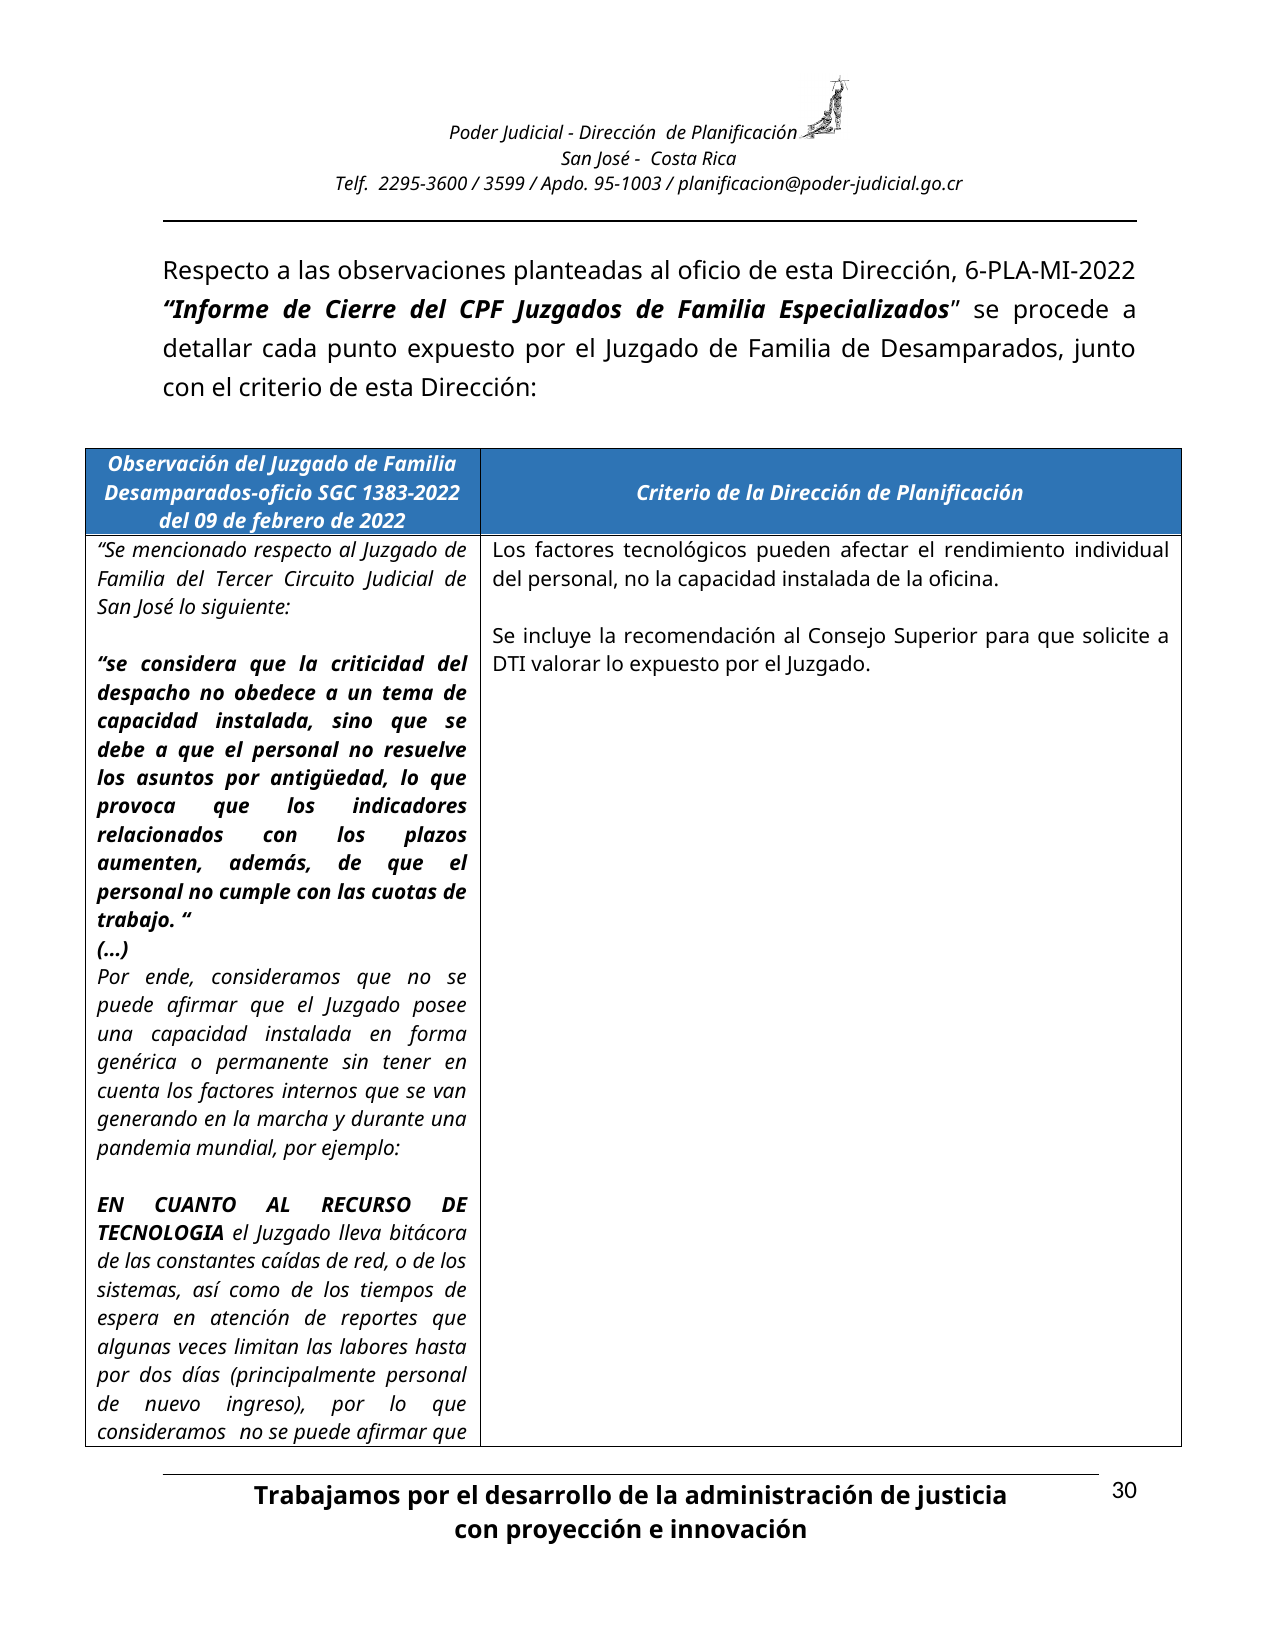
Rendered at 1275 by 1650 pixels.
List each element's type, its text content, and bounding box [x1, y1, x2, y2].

picture [797, 73, 851, 140]
text Respecto a las observaciones planteadas al oficio de esta Dirección, 6-PLA-MI-2022 “Informe de Cierre del CPF Juzgados de Familia Especializados” se procede a detallar cada punto expuesto por el Juzgado de Familia de Desamparados, junto con el criterio de esta Dirección: [162, 252, 1137, 404]
table_header Criterio de la Dirección de Planificación [481, 449, 1181, 534]
table_header Observación del Juzgado de Familia Desamparados-oficio SGC 1383-2022 del 09 de febrero de 2022 [86, 449, 480, 534]
